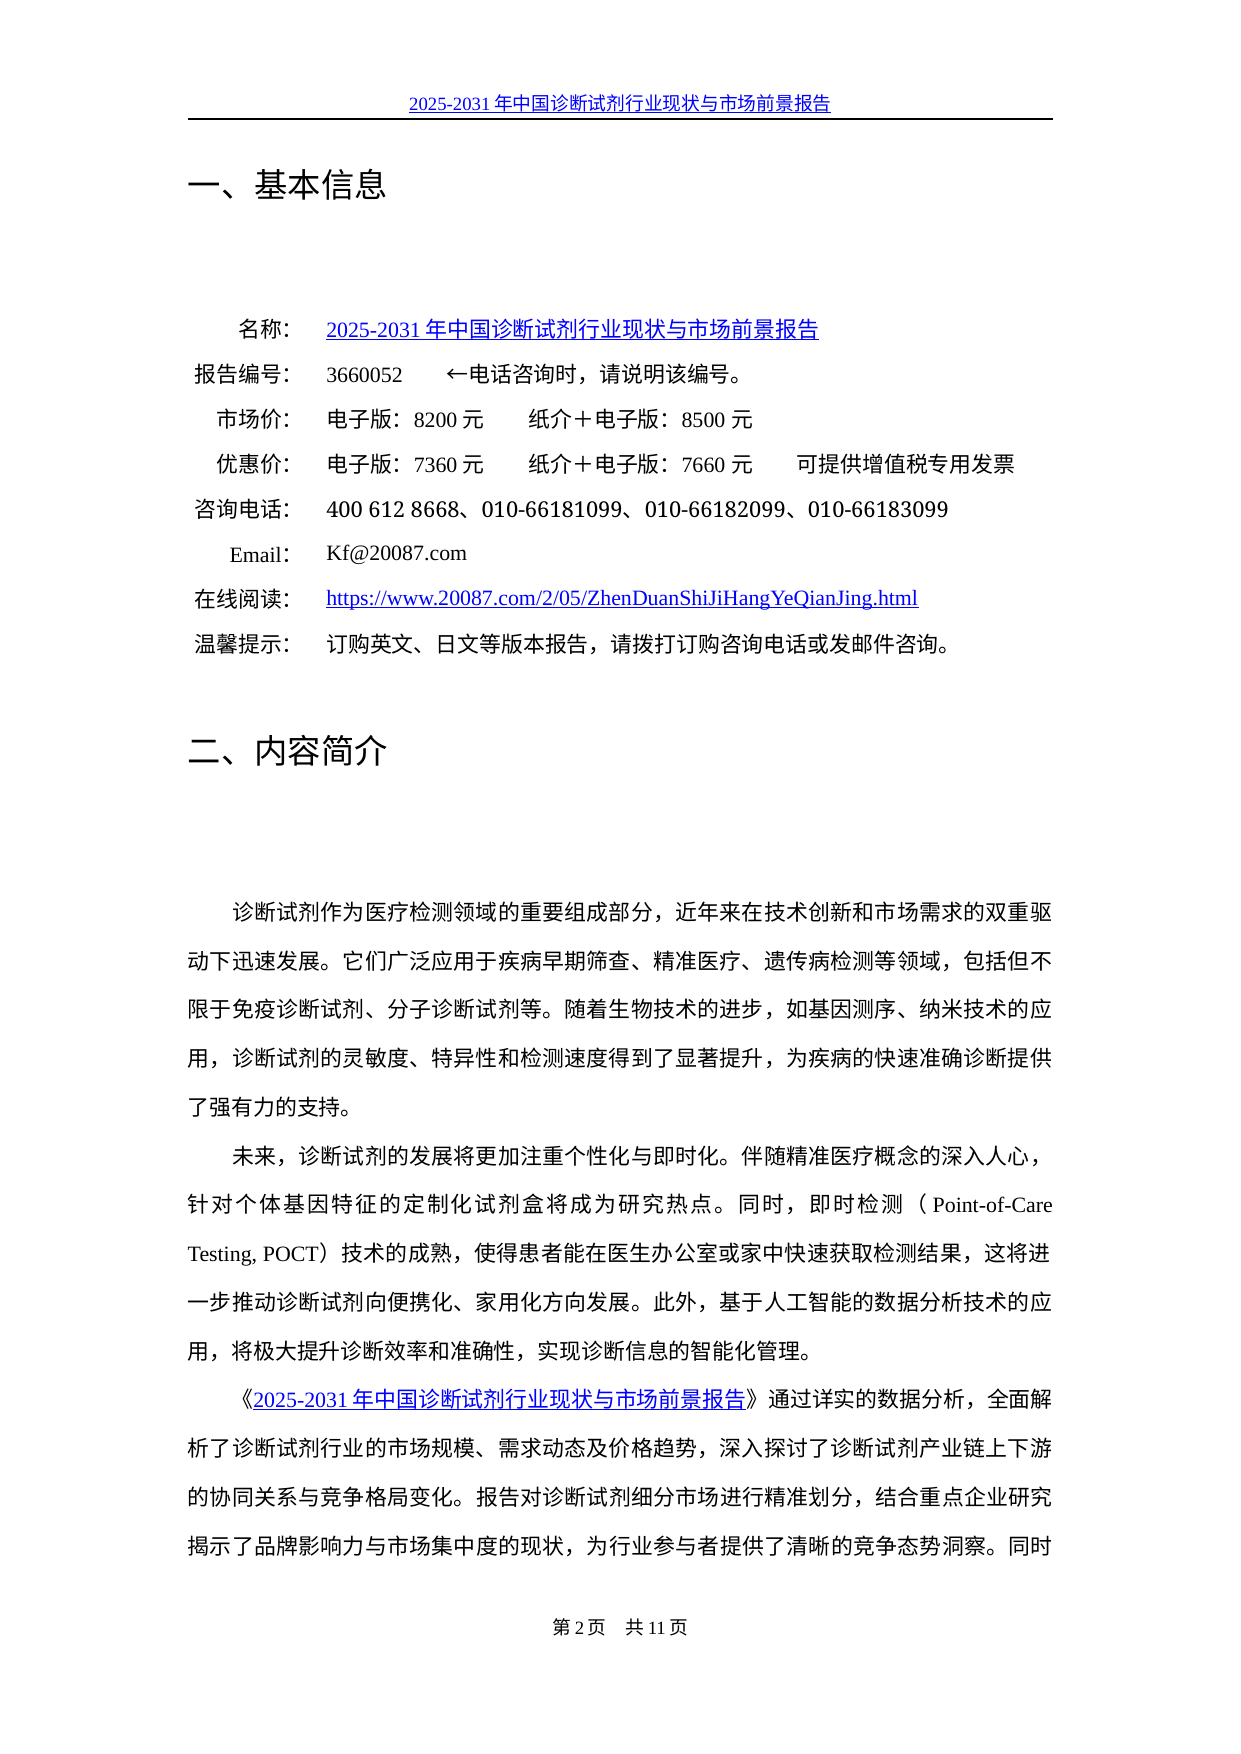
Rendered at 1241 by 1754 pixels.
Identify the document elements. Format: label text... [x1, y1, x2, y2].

title 二、内容简介 [187, 717, 1053, 782]
table_cell 3660052 ←电话咨询时，请说明该编号。 [315, 357, 1073, 402]
table_cell 温馨提示： [167, 627, 315, 672]
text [187, 894, 1053, 1561]
table_cell 咨询电话： [167, 492, 315, 537]
table_cell [315, 582, 1073, 627]
title 一、基本信息 [187, 150, 1053, 215]
table_cell 电子版：8200 元 纸介＋电子版：8500 元 [315, 402, 1073, 447]
table_cell 订购英文、日文等版本报告，请拨打订购咨询电话或发邮件咨询。 [315, 627, 1073, 672]
table_cell 400 612 8668、010-66181099、010-66182099、010-66183099 [315, 492, 1073, 537]
table_cell 电子版：7360 元 纸介＋电子版：7660 元 可提供增值税专用发票 [315, 447, 1073, 492]
table_cell 优惠价： [167, 447, 315, 492]
table_cell Email： [167, 537, 315, 582]
table_cell 报告编号： [167, 357, 315, 402]
table_cell 在线阅读： [167, 582, 315, 627]
table_cell Kf@20087.com [315, 537, 1073, 582]
table_header 2025-2031年中国诊断试剂行业现状与市场前景报告 [315, 312, 1073, 357]
table_cell 市场价： [167, 402, 315, 447]
table_header 名称： [167, 312, 315, 357]
